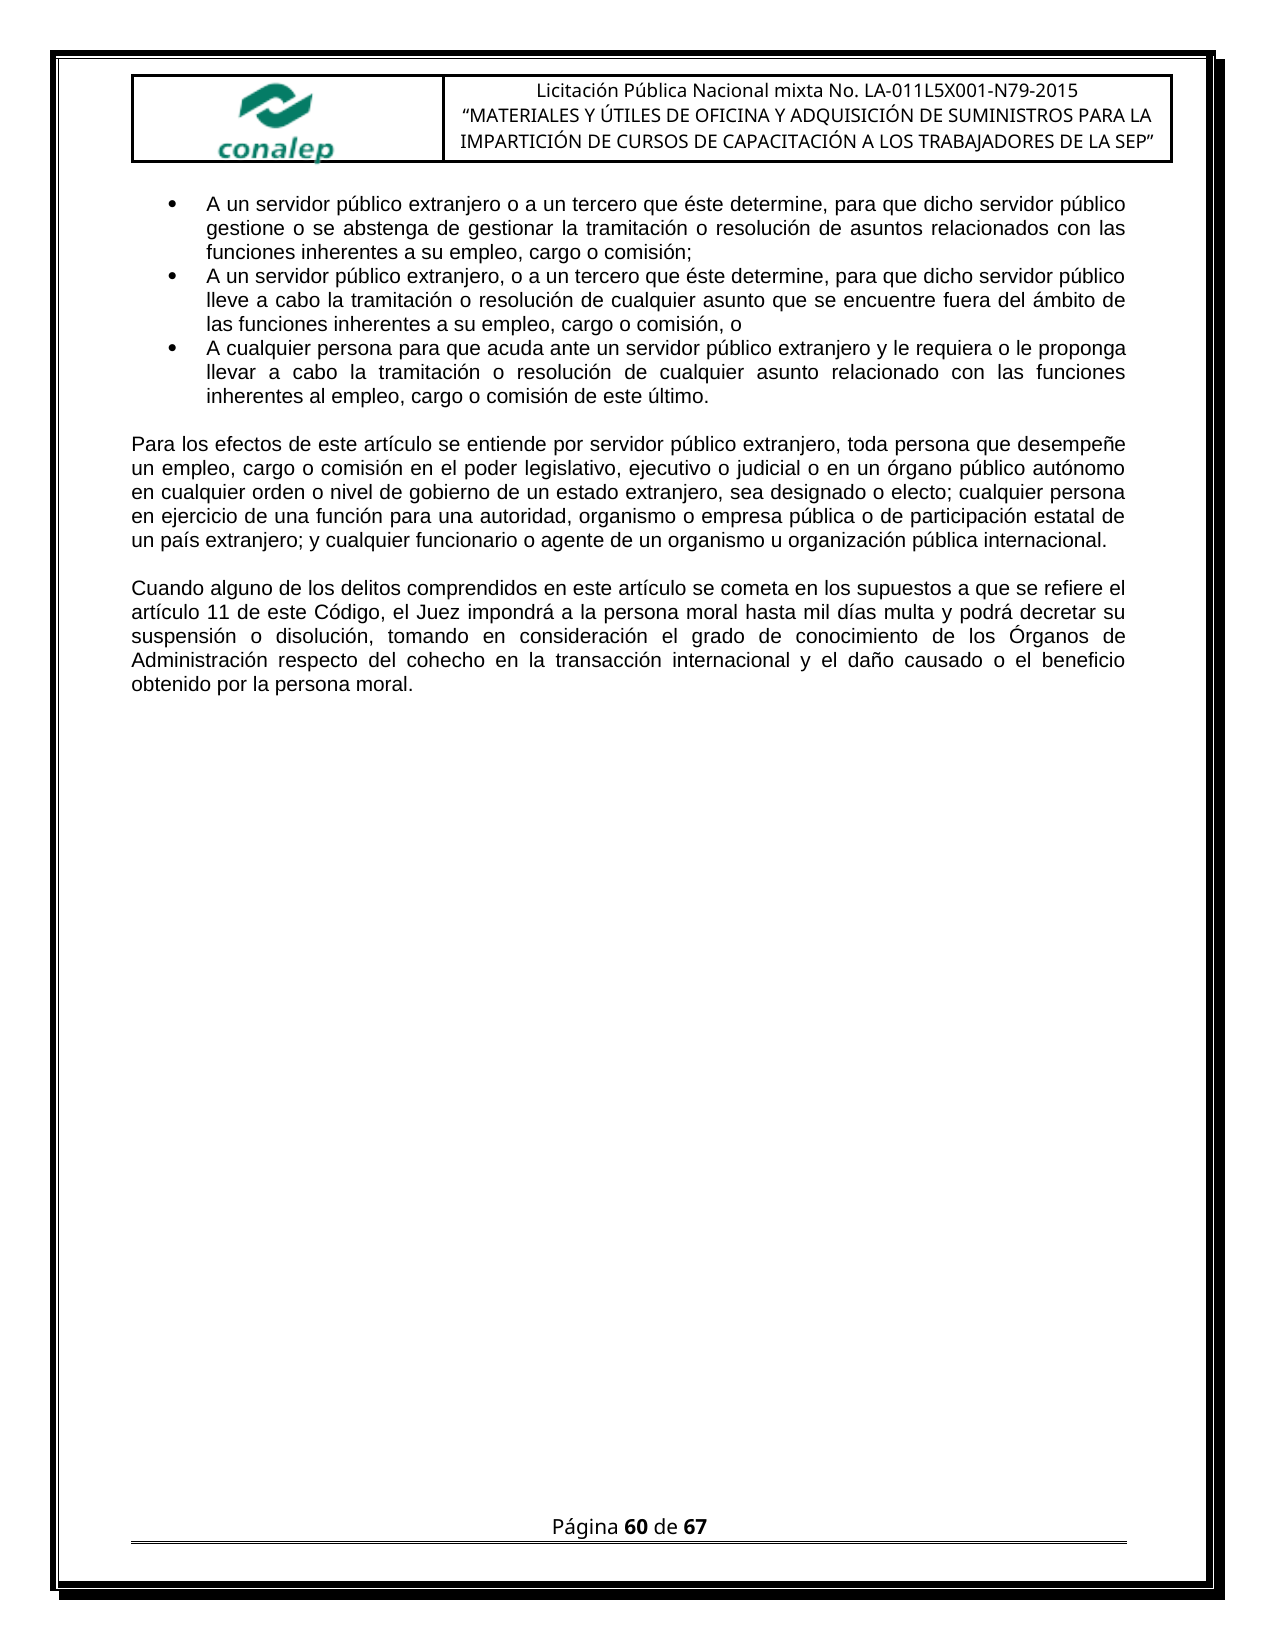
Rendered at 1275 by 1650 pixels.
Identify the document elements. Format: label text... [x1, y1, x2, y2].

text Cuando alguno de los delitos comprendidos en este artículo se cometa en los supuestos a que se refiere el artículo 11 de este Código, el Juez impondrá a la persona moral hasta mil días multa y podrá decretar su suspensión o disolución, tomando en consideración el grado de conocimiento de los Órganos de Administración respecto del cohecho en la transacción internacional y el daño causado o el beneficio obtenido por la persona moral. [131, 576, 1127, 695]
list A cualquier persona para que acuda ante un servidor público extranjero y le requiera o le proponga llevar a cabo la tramitación o resolución de cualquier asunto relacionado con las funciones inherentes al empleo, cargo o comisión de este último. [169, 336, 1127, 408]
list A un servidor público extranjero, o a un tercero que éste determine, para que dicho servidor público lleve a cabo la tramitación o resolución de cualquier asunto que se encuentre fuera del ámbito de las funciones inherentes a su empleo, cargo o comisión, o [169, 264, 1127, 336]
list A un servidor público extranjero o a un tercero que éste determine, para que dicho servidor público gestione o se abstenga de gestionar la tramitación o resolución de asuntos relacionados con las funciones inherentes a su empleo, cargo o comisión; [169, 192, 1127, 264]
text Para los efectos de este artículo se entiende por servidor público extranjero, toda persona que desempeñe un empleo, cargo o comisión en el poder legislativo, ejecutivo o judicial o en un órgano público autónomo en cualquier orden o nivel de gobierno de un estado extranjero, sea designado o electo; cualquier persona en ejercicio de una función para una autoridad, organismo o empresa pública o de participación estatal de un país extranjero; y cualquier funcionario o agente de un organismo u organización pública internacional. [131, 432, 1127, 552]
